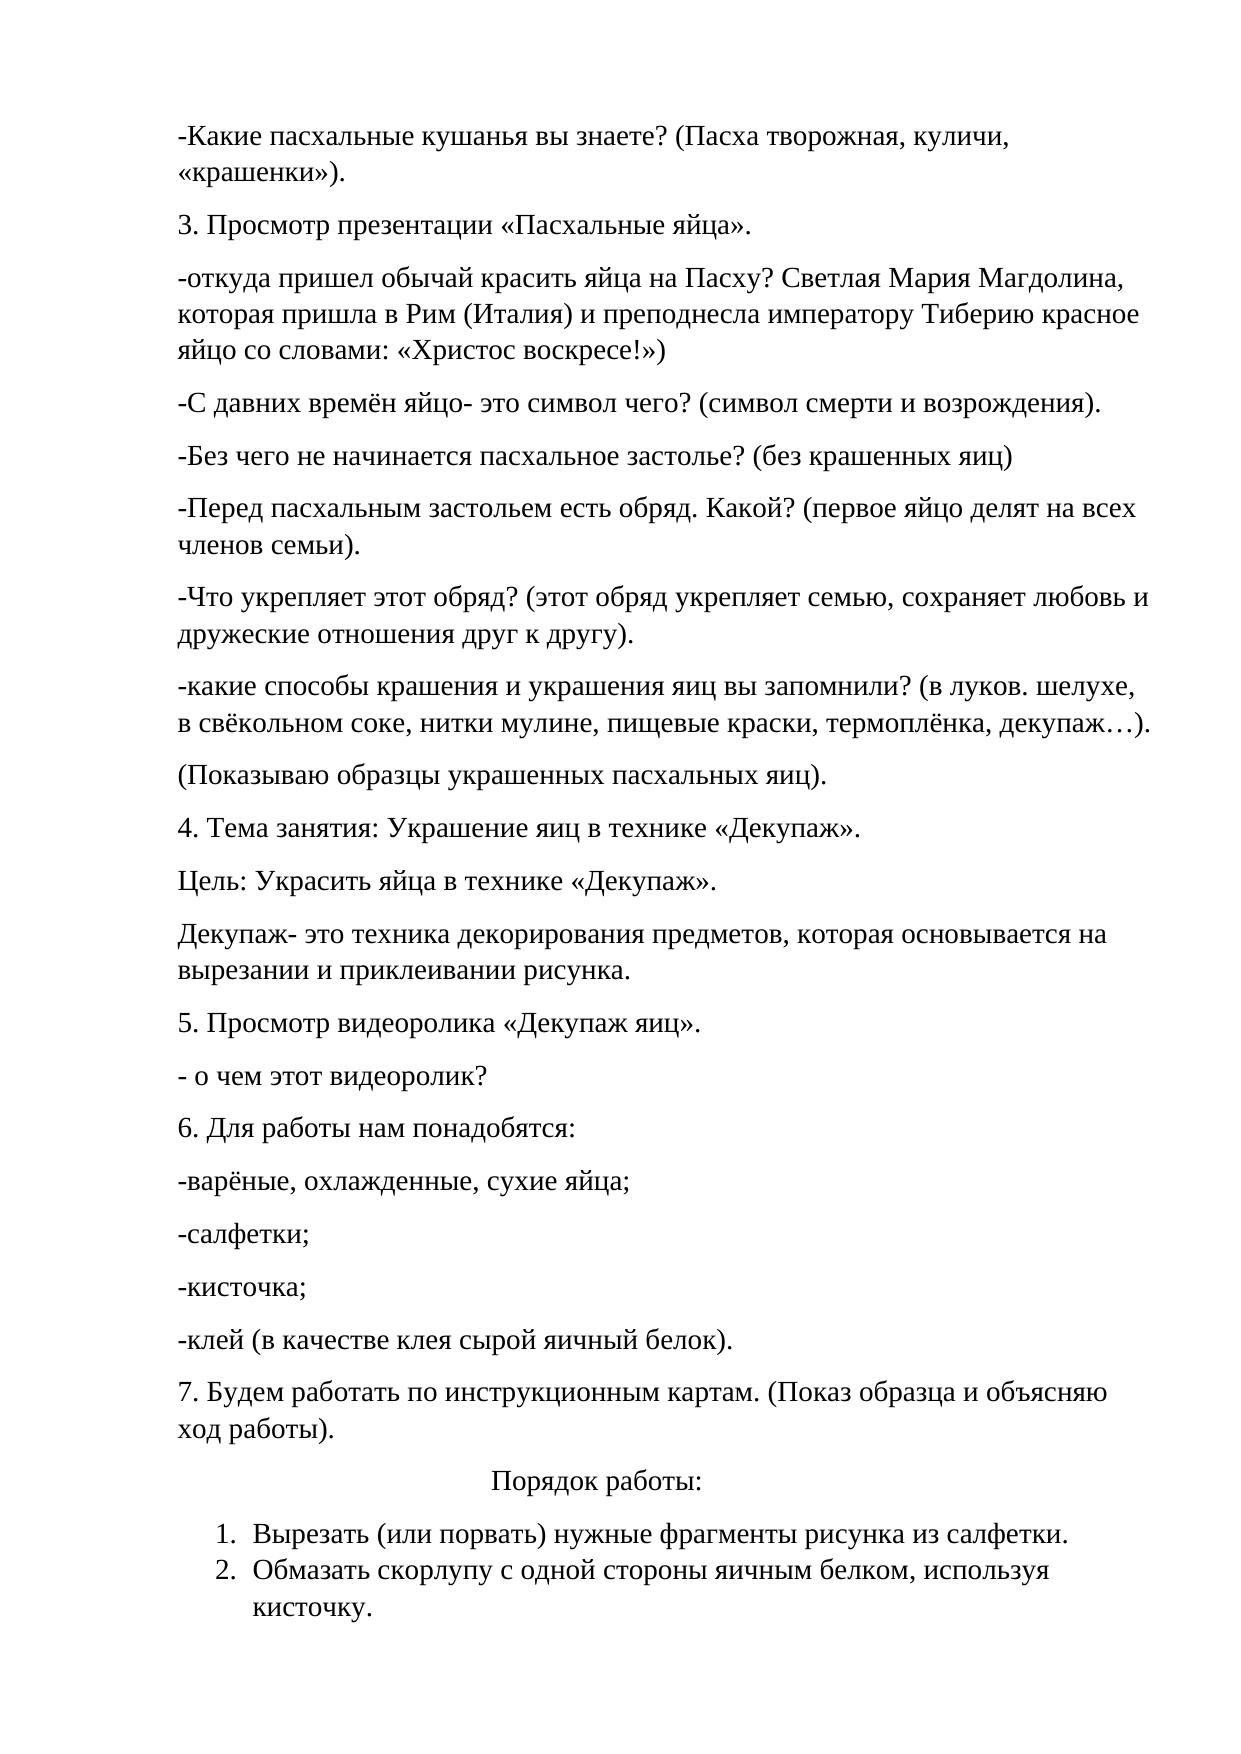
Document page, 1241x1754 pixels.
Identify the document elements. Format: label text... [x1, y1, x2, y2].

text Декупаж- это техника декорирования предметов, которая основывается на вырезании и приклеивании рисунка. [177, 916, 1152, 986]
text -клей (в качестве клея сырой яичный белок). [177, 1322, 1152, 1355]
text -какие способы крашения и украшения яиц вы запомнили? (в луков. шелухе, в свёкольном соке, нитки мулине, пищевые краски, термоплёнка, декупаж…). [177, 668, 1152, 738]
text -Перед пасхальным застольем есть обряд. Какой? (первое яйцо делят на всех членов семьи). [177, 491, 1152, 560]
list Вырезать (или порвать) нужные фрагменты рисунка из салфетки. [215, 1516, 1152, 1550]
text -варёные, охлажденные, сухие яйца; [177, 1163, 1152, 1197]
text -С давних времён яйцо- это символ чего? (символ смерти и возрождения). [177, 385, 1152, 418]
text 6. Для работы нам понадобятся: [177, 1111, 1152, 1144]
text -Какие пасхальные кушанья вы знаете? (Пасха творожная, куличи, «крашенки»). [177, 118, 1152, 188]
text 3. Просмотр презентации «Пасхальные яйца». [177, 207, 1152, 241]
text Цель: Украсить яйца в технике «Декупаж». [177, 863, 1152, 897]
text 7. Будем работать по инструкционным картам. (Показ образца и объясняю ход работы). [177, 1374, 1152, 1444]
text -кисточка; [177, 1269, 1152, 1302]
text -Что укрепляет этот обряд? (этот обряд укрепляет семью, сохраняет любовь и дружеские отношения друг к другу). [177, 579, 1152, 649]
text -Без чего не начинается пасхальное застолье? (без крашенных яиц) [177, 438, 1152, 471]
text -откуда пришел обычай красить яйца на Пасху? Светлая Мария Магдолина, которая пришла в Рим (Италия) и преподнесла императору Тиберию красное яйцо со словами: «Христос воскресе!») [177, 260, 1152, 366]
list Обмазать скорлупу с одной стороны яичным белком, используя кисточку. [215, 1552, 1152, 1622]
text 5. Просмотр видеоролика «Декупаж яиц». [177, 1005, 1152, 1038]
text - о чем этот видеоролик? [177, 1058, 1152, 1091]
text Порядок работы: [177, 1463, 1152, 1497]
text -салфетки; [177, 1216, 1152, 1250]
text 4. Тема занятия: Украшение яиц в технике «Декупаж». [177, 810, 1152, 844]
text (Показываю образцы украшенных пасхальных яиц). [177, 757, 1152, 791]
